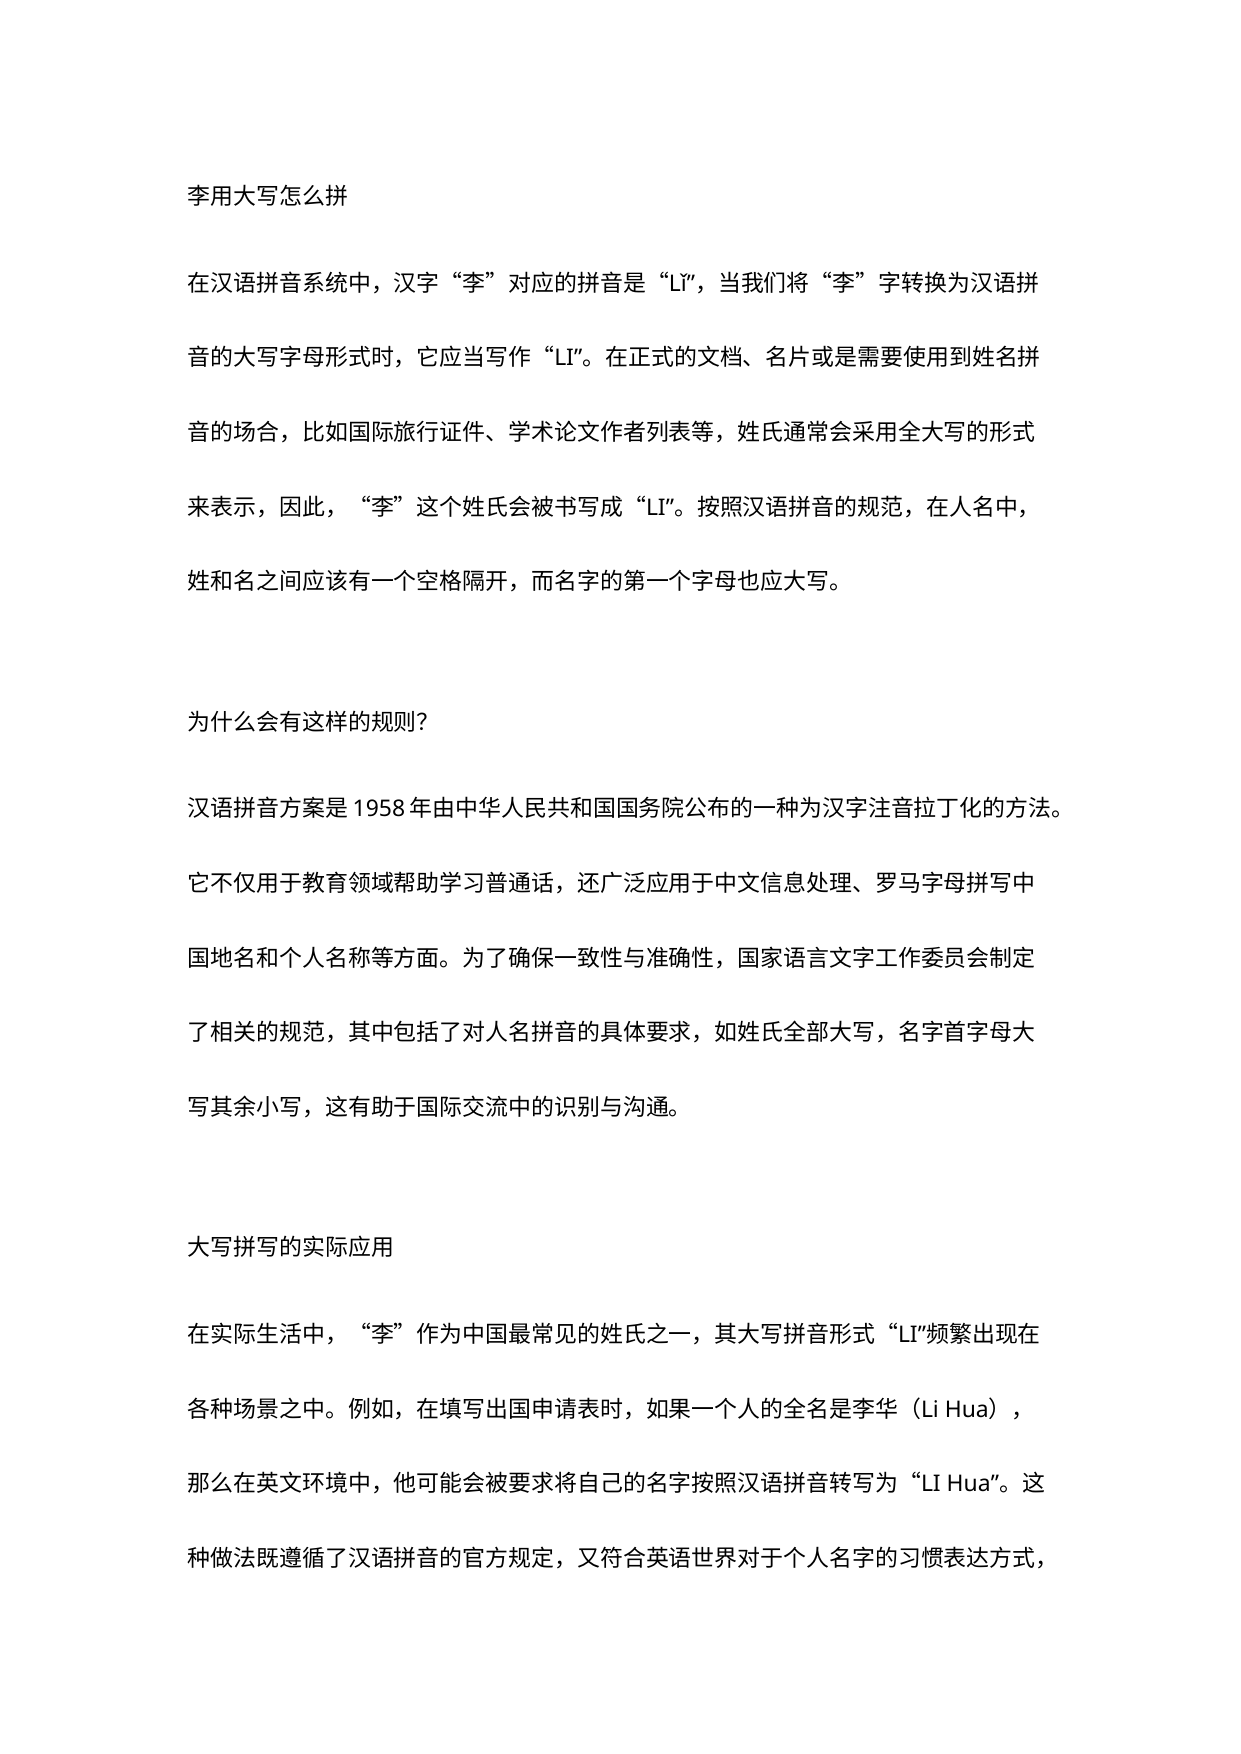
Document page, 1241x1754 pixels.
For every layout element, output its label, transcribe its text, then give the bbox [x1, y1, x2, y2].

text 大写拼写的实际应用 [187, 1213, 1053, 1278]
text 李用大写怎么拼 [187, 162, 1053, 227]
text 为什么会有这样的规则？ [187, 688, 1053, 753]
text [187, 1300, 1053, 1589]
text 汉语拼音方案是1958年由中华人民共和国国务院公布的一种为汉字注音拉丁化的方法。它不仅用于教育领域帮助学习普通话，还广泛应用于中文信息处理、罗马字母拼写中国地名和个人名称等方面。为了确保一致性与准确性，国家语言文字工作委员会制定了相关的规范，其中包括了对人名拼音的具体要求，如姓氏全部大写，名字首字母大写其余小写，这有助于国际交流中的识别与沟通。 [187, 774, 1053, 1138]
text 在汉语拼音系统中，汉字“李”对应的拼音是“Lǐ”，当我们将“李”字转换为汉语拼音的大写字母形式时，它应当写作“LI”。在正式的文档、名片或是需要使用到姓名拼音的场合，比如国际旅行证件、学术论文作者列表等，姓氏通常会采用全大写的形式来表示，因此，“李”这个姓氏会被书写成“LI”。按照汉语拼音的规范，在人名中，姓和名之间应该有一个空格隔开，而名字的第一个字母也应大写。 [187, 248, 1053, 612]
